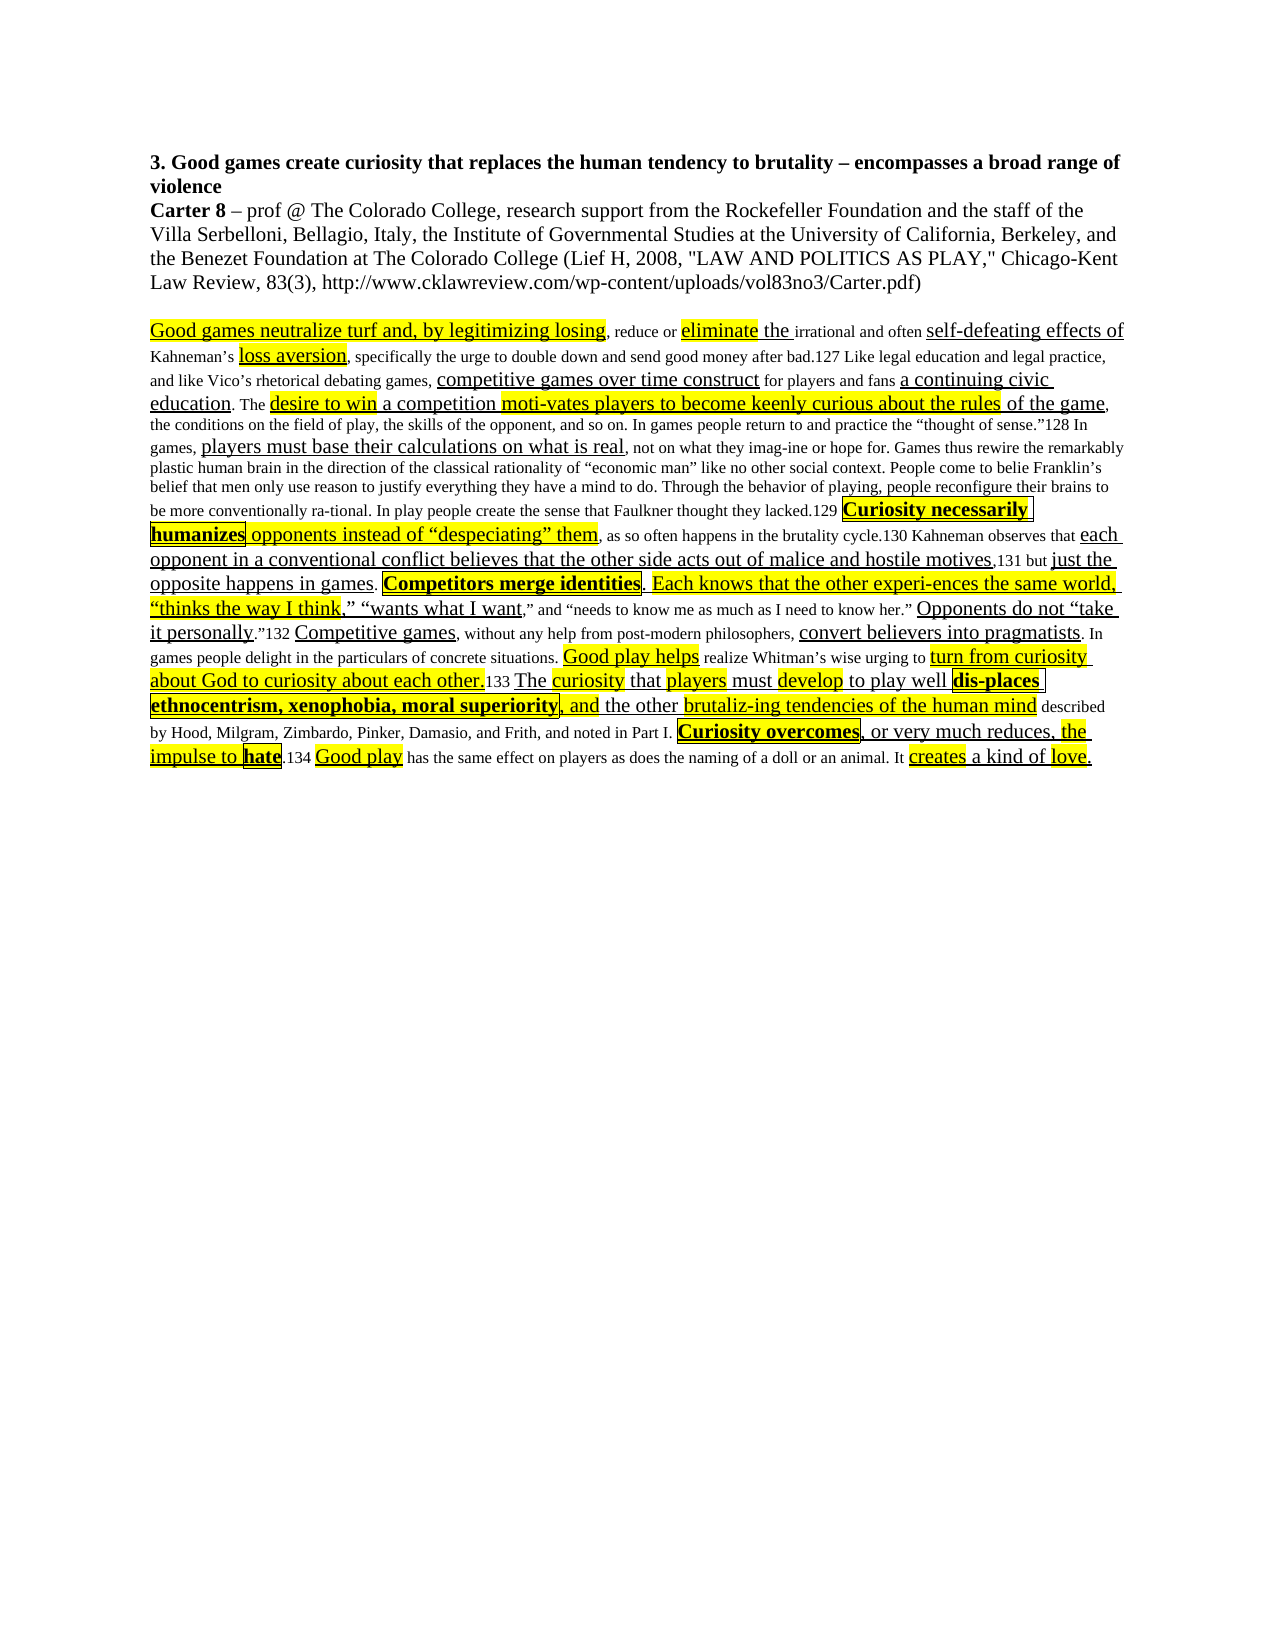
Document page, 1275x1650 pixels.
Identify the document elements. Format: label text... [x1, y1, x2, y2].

subtitle 3. Good games create curiosity that replaces the human tendency to brutality – encompasses a broad range of violence [150, 150, 1125, 198]
text Good games neutralize turf and, by legitimizing losing, reduce or eliminate the irrational and often self-defeating effects of Kahneman’s loss aversion, specifically the urge to double down and send good money after bad.127 Like legal education and legal practice, and like Vico’s rhetorical debating games, competitive games over time construct for players and fans a continuing civic education. The desire to win a competition moti-vates players to become keenly curious about the rules of the game, the conditions on the field of play, the skills of the opponent, and so on. In games people return to and practice the “thought of sense.”128 In games, players must base their calculations on what is real, not on what they imag-ine or hope for. Games thus rewire the remarkably plastic human brain in the direction of the classical rationality of “economic man” like no other social context. People come to belie Franklin’s belief that men only use reason to justify everything they have a mind to do. Through the behavior of playing, people reconfigure their brains to be more conventionally ra-tional. In play people create the sense that Faulkner thought they lacked.129 Curiosity necessarily humanizes opponents instead of “despeciating” them, as so often happens in the brutality cycle.130 Kahneman observes that each opponent in a conventional conflict believes that the other side acts out of malice and hostile motives,131 but just the opposite happens in games. Competitors merge identities. Each knows that the other experi-ences the same world, “thinks the way I think,” “wants what I want,” and “needs to know me as much as I need to know her.” Opponents do not “take it personally.”132 Competitive games, without any help from post-modern philosophers, convert believers into pragmatists. In games people delight in the particulars of concrete situations. Good play helps realize Whitman’s wise urging to turn from curiosity about God to curiosity about each other.133 The curiosity that players must develop to play well dis-places ethnocentrism, xenophobia, moral superiority, and the other brutaliz-ing tendencies of the human mind described by Hood, Milgram, Zimbardo, Pinker, Damasio, and Frith, and noted in Part I. Curiosity overcomes, or very much reduces, the impulse to hate.134 Good play has the same effect on players as does the naming of a doll or an animal. It creates a kind of love. [150, 318, 1125, 768]
text Carter 8 – prof @ The Colorado College, research support from the Rockefeller Foundation and the staff of the Villa Serbelloni, Bellagio, Italy, the Institute of Governmental Studies at the University of California, Berkeley, and the Benezet Foundation at The Colorado College (Lief H, 2008, "LAW AND POLITICS AS PLAY," Chicago-Kent Law Review, 83(3), http://www.cklawreview.com/wp-content/uploads/vol83no3/Carter.pdf) [150, 198, 1125, 294]
